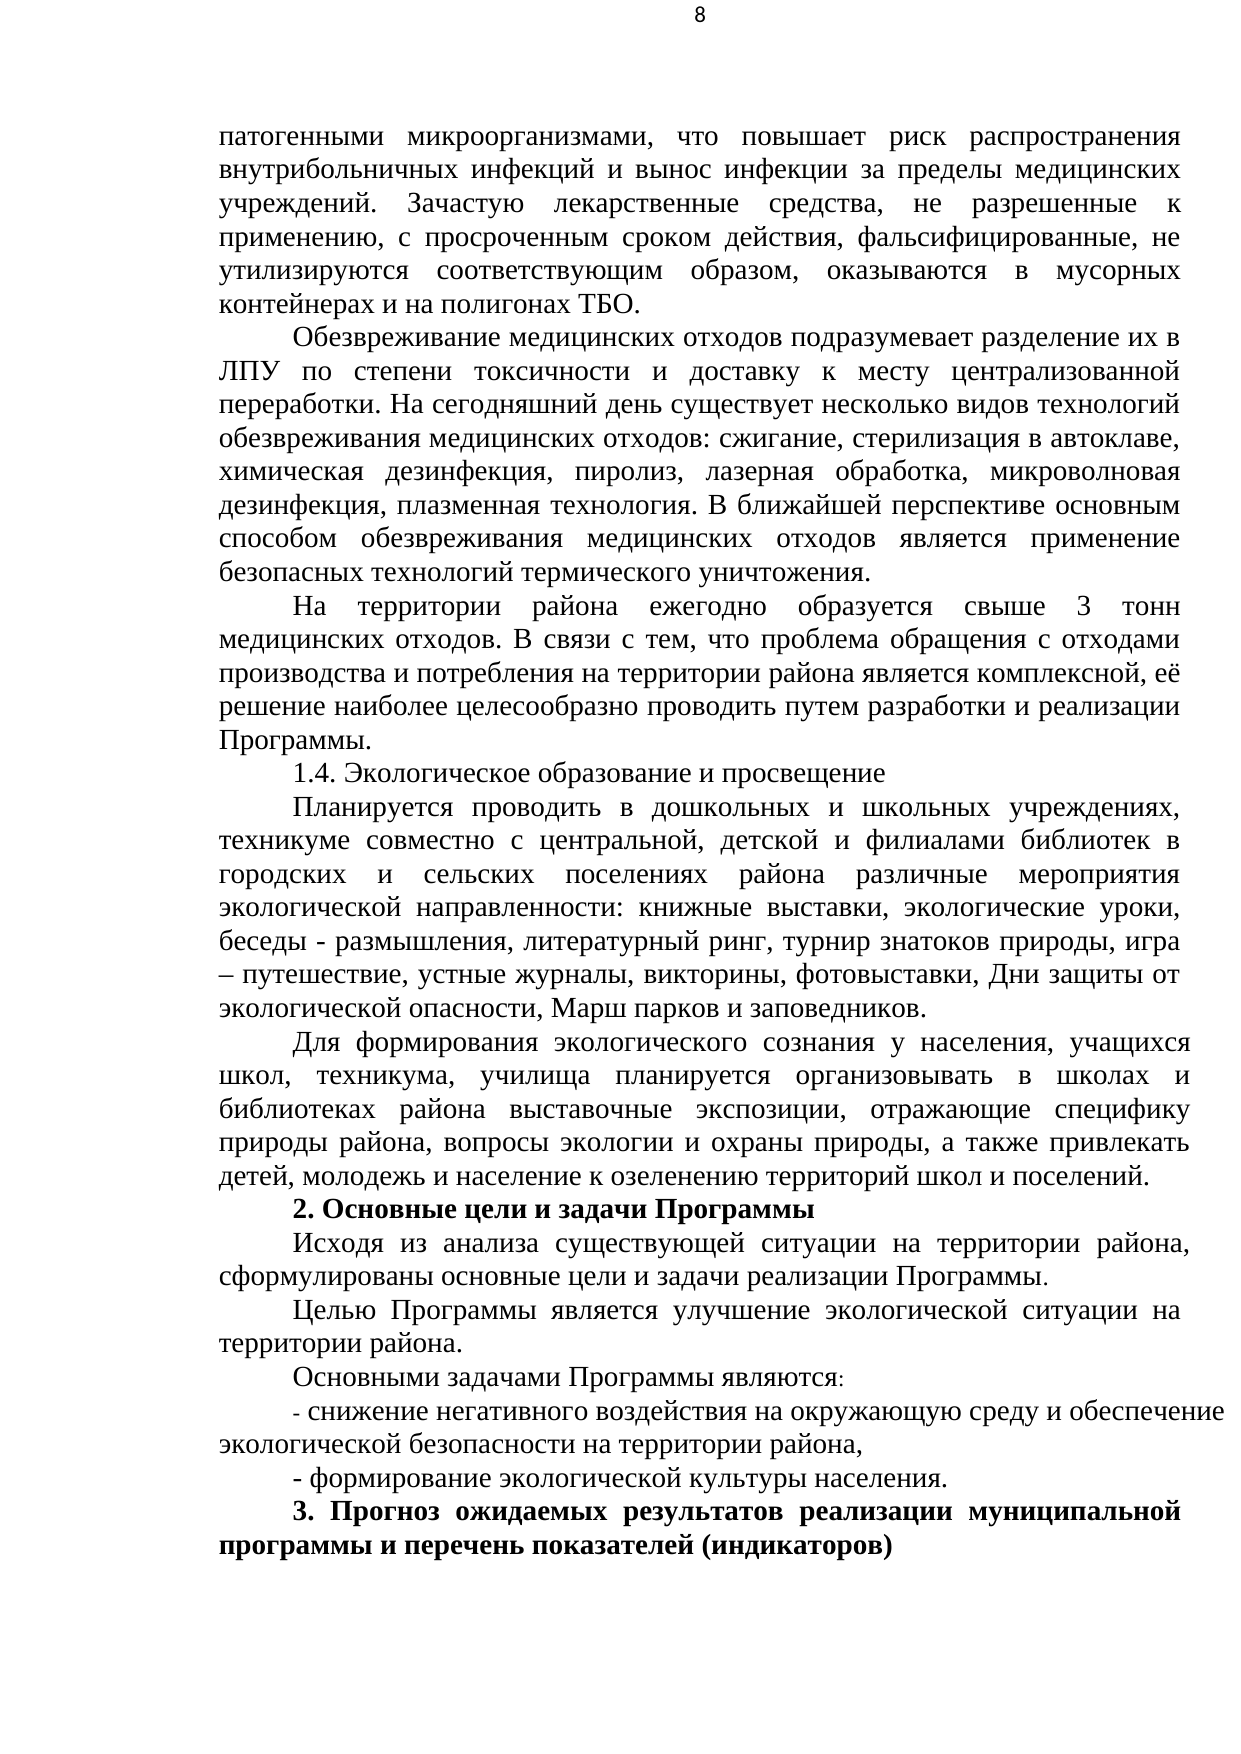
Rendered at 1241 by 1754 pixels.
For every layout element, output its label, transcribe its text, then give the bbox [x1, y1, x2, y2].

text Основными задачами Программы являются: [218, 1359, 1240, 1393]
text Обезвреживание медицинских отходов подразумевает разделение их в ЛПУ по степени токсичности и доставку к месту централизованной переработки. На сегодняшний день существует несколько видов технологий обезвреживания медицинских отходов: сжигание, стерилизация в автоклаве, химическая дезинфекция, пиролиз, лазерная обработка, микроволновая дезинфекция, плазменная технология. В ближайшей перспективе основным способом обезвреживания медицинских отходов является применение безопасных технологий термического уничтожения. [218, 319, 1181, 588]
text 3. Прогноз ожидаемых результатов реализации муниципальной программы и перечень показателей (индикаторов) [218, 1493, 1182, 1560]
text Исходя из анализа существующей ситуации на территории района, сформулированы основные цели и задачи реализации Программы. [218, 1225, 1191, 1292]
text - формирование экологической культуры населения. [218, 1460, 1182, 1493]
text Для формирования экологического сознания у населения, учащихся школ, техникума, училища планируется организовывать в школах и библиотеках района выставочные экспозиции, отражающие специфику природы района, вопросы экологии и охраны природы, а также привлекать детей, молодежь и население к озеленению территорий школ и поселений. [218, 1024, 1191, 1191]
text 2. Основные цели и задачи Программы [218, 1191, 1191, 1225]
text На территории района ежегодно образуется свыше 3 тонн медицинских отходов. В связи с тем, что проблема обращения с отходами производства и потребления на территории района является комплексной, её решение наиболее целесообразно проводить путем разработки и реализации Программы. [218, 588, 1181, 755]
text Целью Программы является улучшение экологической ситуации на территории района. [218, 1292, 1182, 1359]
text 1.4. Экологическое образование и просвещение [218, 755, 1181, 789]
text Планируется проводить в дошкольных и школьных учреждениях, техникуме совместно с центральной, детской и филиалами библиотек в городских и сельских поселениях района различные мероприятия экологической направленности: книжные выставки, экологические уроки, беседы - размышления, литературный ринг, турнир знатоков природы, игра – путешествие, устные журналы, викторины, фотовыставки, Дни защиты от экологической опасности, Марш парков и заповедников. [218, 789, 1181, 1024]
text - снижение негативного воздействия на окружающую среду и обеспечение экологической безопасности на территории района, [218, 1393, 1240, 1460]
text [218, 118, 1182, 319]
